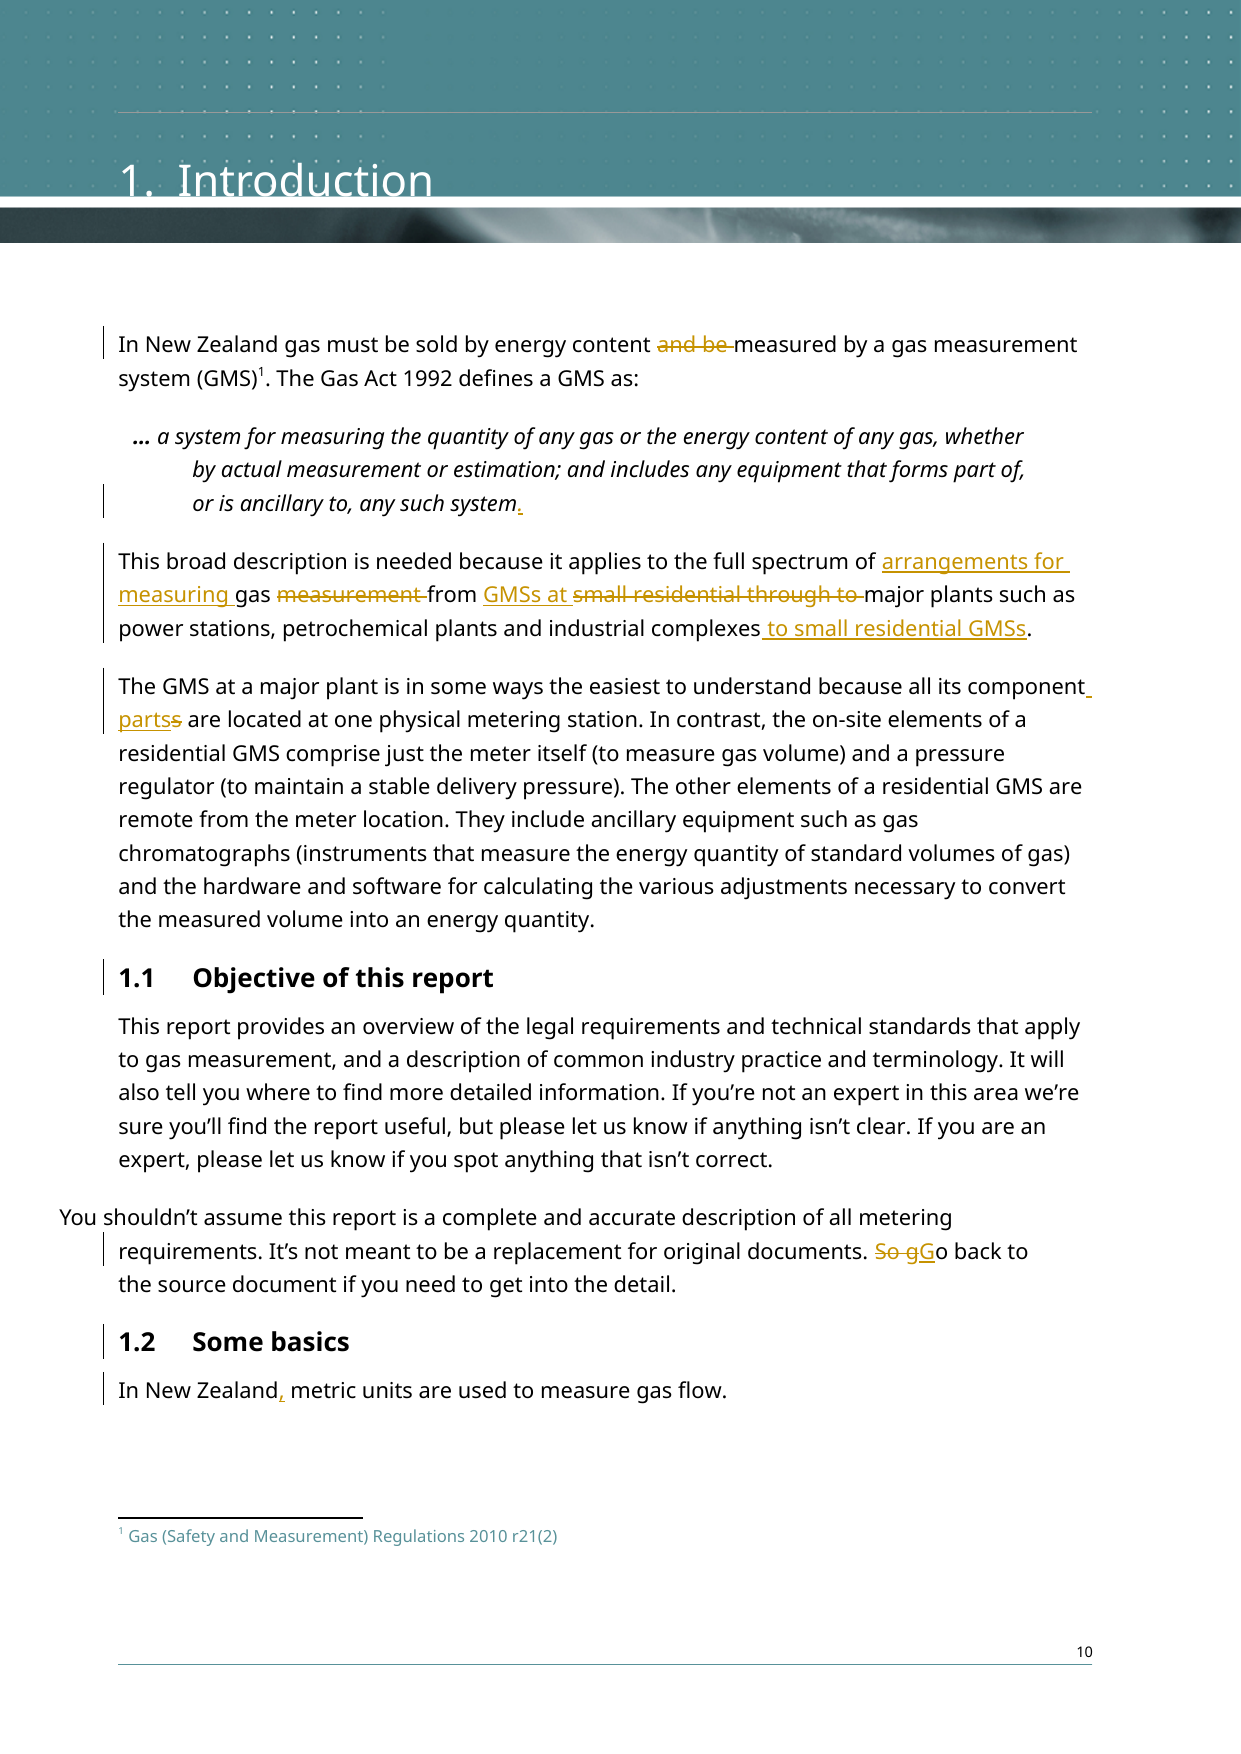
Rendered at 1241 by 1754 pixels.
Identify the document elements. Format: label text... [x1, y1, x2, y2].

picture [0, 0, 1241, 243]
text This report provides an overview of the legal requirements and technical standards that apply to gas measurement, and a description of common industry practice and terminology. It will also tell you where to find more detailed information. If you’re not an expert in this area we’re sure you’ll find the report useful, but please let us know if anything isn’t clear. If you are an expert, please let us know if you spot anything that isn’t correct. [118, 1007, 1092, 1174]
subtitle Introduction [118, 113, 1092, 209]
text The GMS at a major plant is in some ways the easiest to understand because all its component are located at one physical metering station. In contrast, the on-site elements of a residential GMS comprise just the meter itself (to measure gas volume) and a pressure regulator (to maintain a stable delivery pressure). The other elements of a residential GMS are remote from the meter location. They include ancillary equipment such as gas chromatographs (instruments that measure the energy quantity of standard volumes of gas) and the hardware and software for calculating the various adjustments necessary to convert the measured volume into an energy quantity. [118, 667, 1092, 934]
subtitle Some basics [118, 1324, 1092, 1359]
text In New Zealand gas must be sold by energy content measured by a gas measurement system (GMS). The Gas Act 1992 defines a GMS as: [118, 292, 1092, 392]
text … a system for measuring the quantity of any gas or the energy content of any gas, whether by actual measurement or estimation; and includes any equipment that forms part of, or is ancillary to, any such system [133, 417, 1033, 517]
text In New Zealand metric units are used to measure gas flow. [118, 1372, 1092, 1405]
subtitle Objective of this report [118, 959, 1092, 995]
text This broad description is needed because it applies to the full spectrum of gas from major plants such as power stations, petrochemical plants and industrial complexes. [118, 542, 1092, 642]
text You shouldn’t assume this report is a complete and accurate description of all metering requirements. It’s not meant to be a replacement for original documents. o back to the source document if you need to get into the detail. [59, 1199, 1033, 1299]
